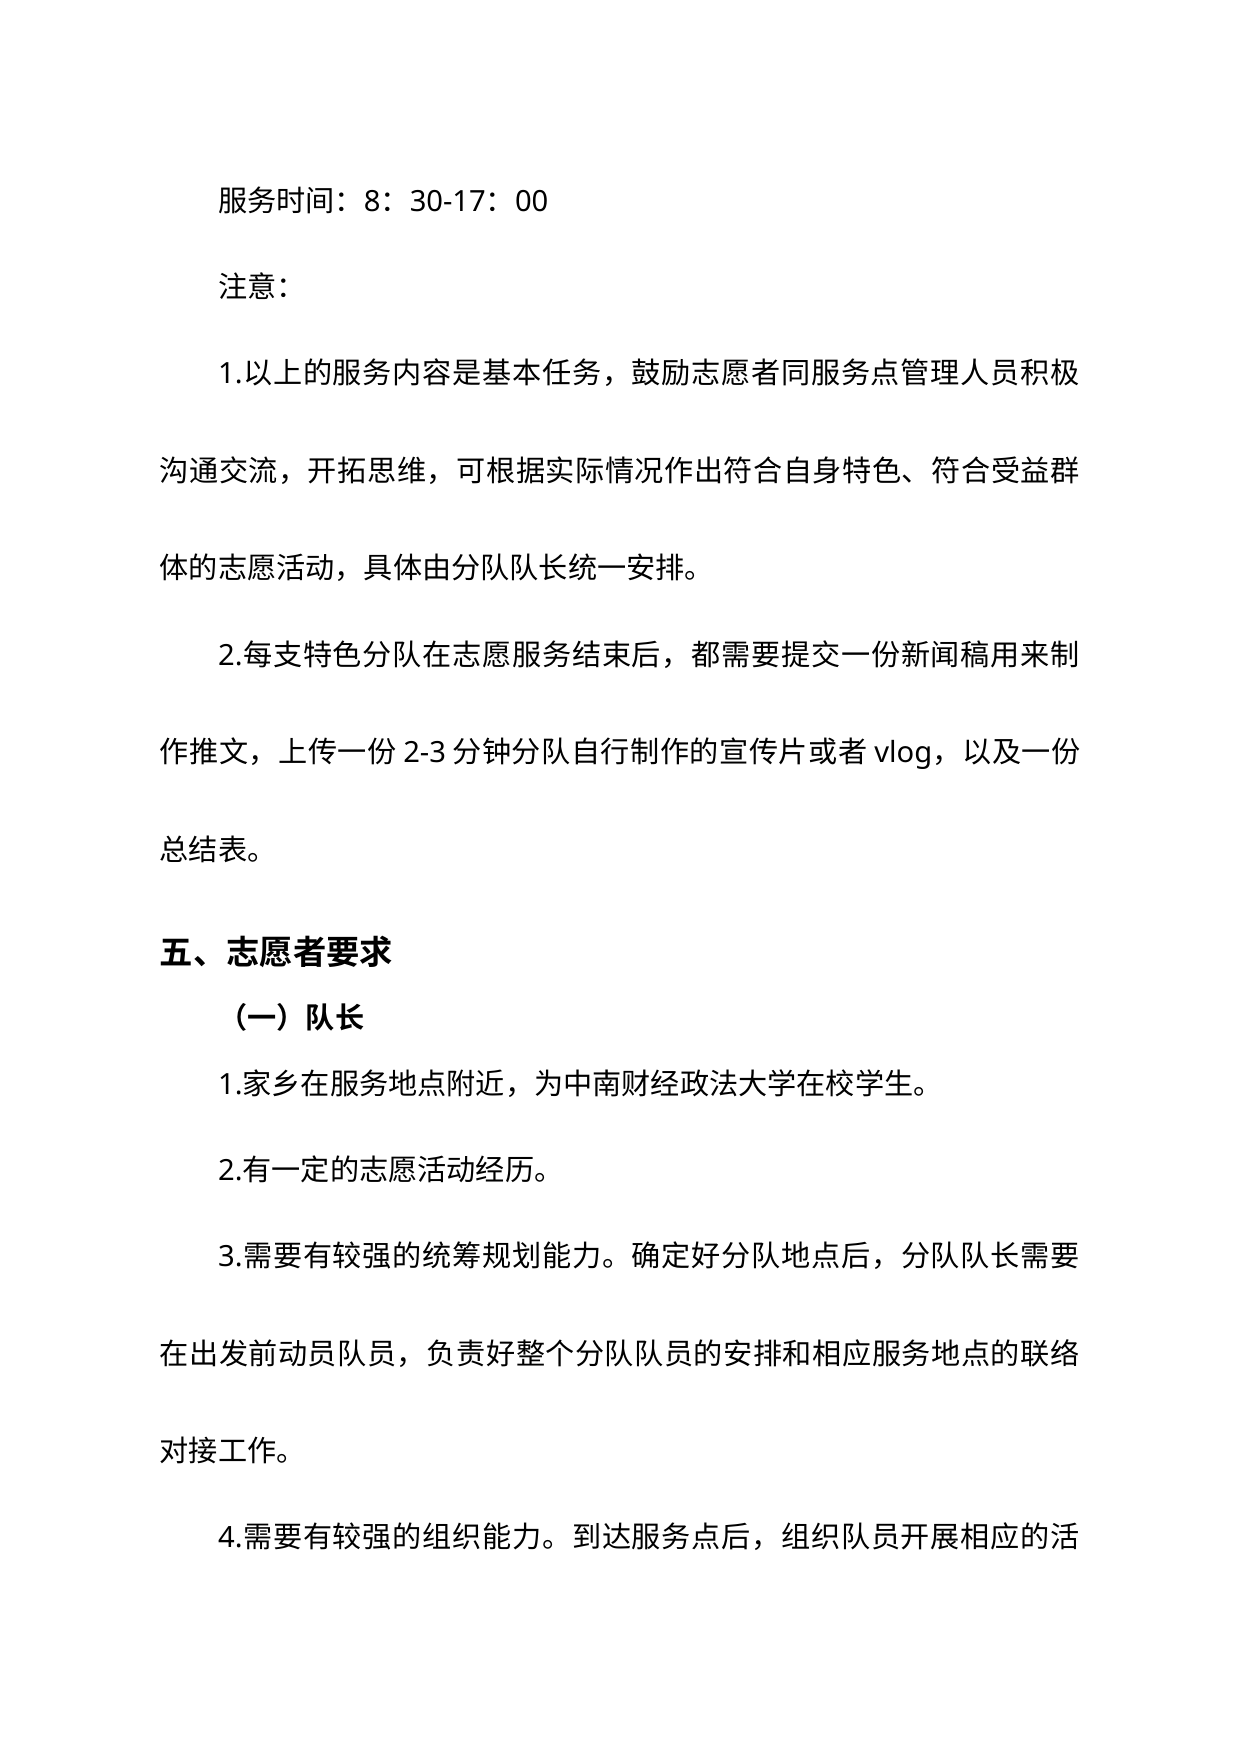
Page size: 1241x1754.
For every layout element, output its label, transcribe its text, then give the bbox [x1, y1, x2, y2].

text 2.有一定的志愿活动经历。 [159, 1135, 1081, 1200]
text 服务时间：8：30-17：00 [159, 166, 1081, 231]
text 注意： [159, 252, 1081, 317]
subtitle 五、志愿者要求 [159, 917, 1081, 982]
text 1.以上的服务内容是基本任务，鼓励志愿者同服务点管理人员积极沟通交流，开拓思维，可根据实际情况作出符合自身特色、符合受益群体的志愿活动，具体由分队队长统一安排。 [159, 339, 1081, 599]
subtitle （一）队长 [159, 983, 1081, 1048]
text 2.每支特色分队在志愿服务结束后，都需要提交一份新闻稿用来制作推文，上传一份2-3分钟分队自行制作的宣传片或者vlog，以及一份总结表。 [159, 620, 1081, 880]
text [159, 1503, 1081, 1568]
text 1.家乡在服务地点附近，为中南财经政法大学在校学生。 [159, 1049, 1081, 1114]
text 3.需要有较强的统筹规划能力。确定好分队地点后，分队队长需要在出发前动员队员，负责好整个分队队员的安排和相应服务地点的联络对接工作。 [159, 1222, 1081, 1482]
